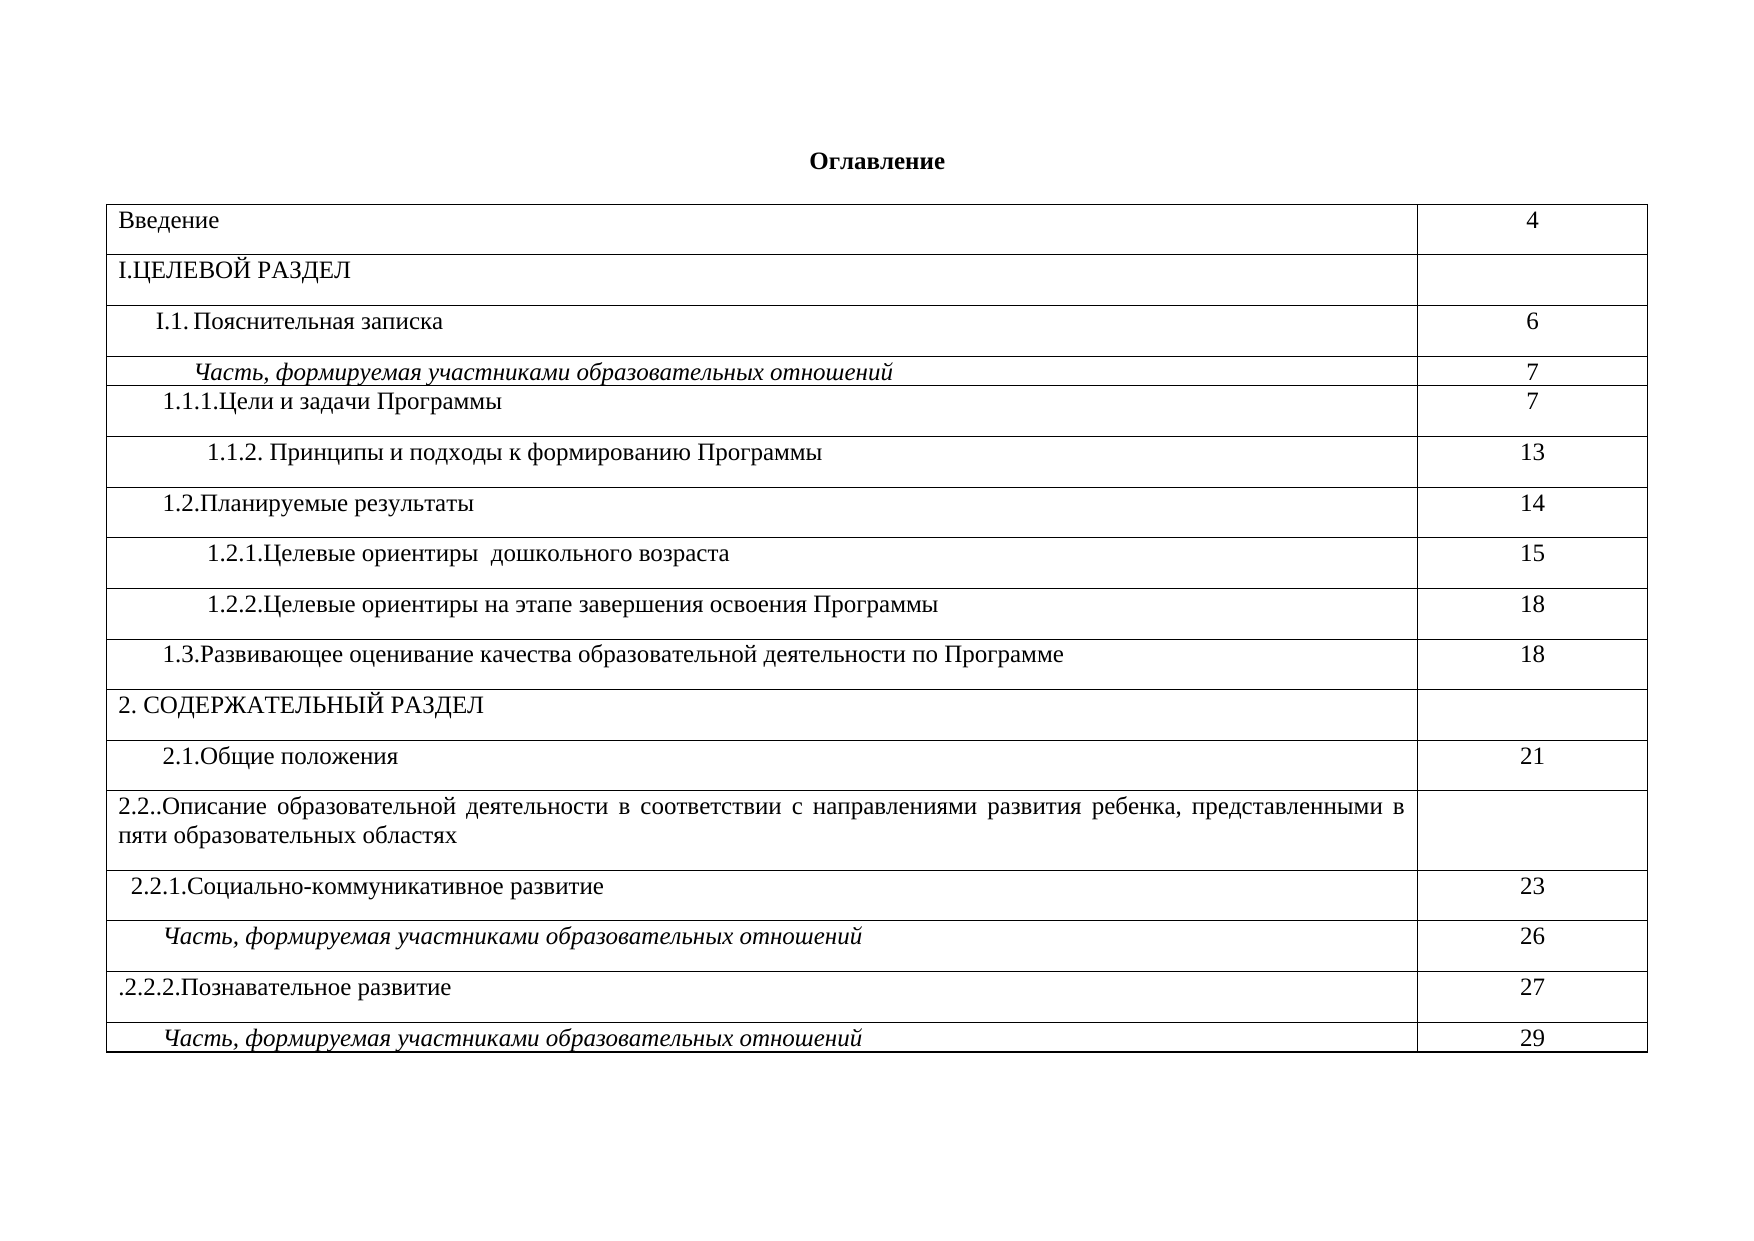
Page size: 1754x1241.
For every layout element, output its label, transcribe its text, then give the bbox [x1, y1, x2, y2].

table_cell 7 [1418, 357, 1647, 385]
table_cell [1418, 255, 1647, 305]
table_cell 2.1.Общие положения [107, 741, 1417, 790]
table_cell 29 [1418, 1023, 1647, 1051]
table_cell 2.2.1.Социально-коммуникативное развитие [107, 871, 1417, 920]
table_cell 13 [1418, 437, 1647, 487]
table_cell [107, 1023, 1417, 1051]
table_cell 18 [1418, 589, 1647, 638]
table_cell 15 [1418, 538, 1647, 588]
table_header Введение [107, 205, 1417, 254]
table_cell I.ЦЕЛЕВОЙ РАЗДЕЛ [107, 255, 1417, 305]
table_cell 26 [1418, 921, 1647, 971]
table_cell 14 [1418, 488, 1647, 537]
table_cell 7 [1418, 386, 1647, 436]
table_cell Часть, формируемая участниками образовательных отношений [107, 357, 1417, 385]
table_cell 1.2.2.Целевые ориентиры на этапе завершения освоения Программы [107, 589, 1417, 638]
table_cell 1.2.1.Целевые ориентиры дошкольного возраста [107, 538, 1417, 588]
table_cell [107, 921, 1417, 971]
table_cell 2. СОДЕРЖАТЕЛЬНЫЙ РАЗДЕЛ [107, 690, 1417, 740]
table_cell 21 [1418, 741, 1647, 790]
table_cell 18 [1418, 640, 1647, 689]
table_cell 1.1.2. Принципы и подходы к формированию Программы [107, 437, 1417, 487]
text Оглавление [118, 146, 1636, 175]
table_cell 27 [1418, 972, 1647, 1022]
table_cell 23 [1418, 871, 1647, 920]
table_cell [1418, 791, 1647, 870]
table_header 4 [1418, 205, 1647, 254]
table_cell 1.1.1.Цели и задачи Программы [107, 386, 1417, 436]
table_cell .2.2.2.Познавательное развитие [107, 972, 1417, 1022]
table_cell Пояснительная записка [107, 306, 1417, 356]
table_cell [1418, 690, 1647, 740]
table_cell 2.2..Описание образовательной деятельности в соответствии с направлениями развития ребенка, представленными в пяти образовательных областях [107, 791, 1417, 870]
table_cell 6 [1418, 306, 1647, 356]
table_cell 1.3.Развивающее оценивание качества образовательной деятельности по Программе [107, 640, 1417, 689]
table_cell 1.2.Планируемые результаты [107, 488, 1417, 537]
